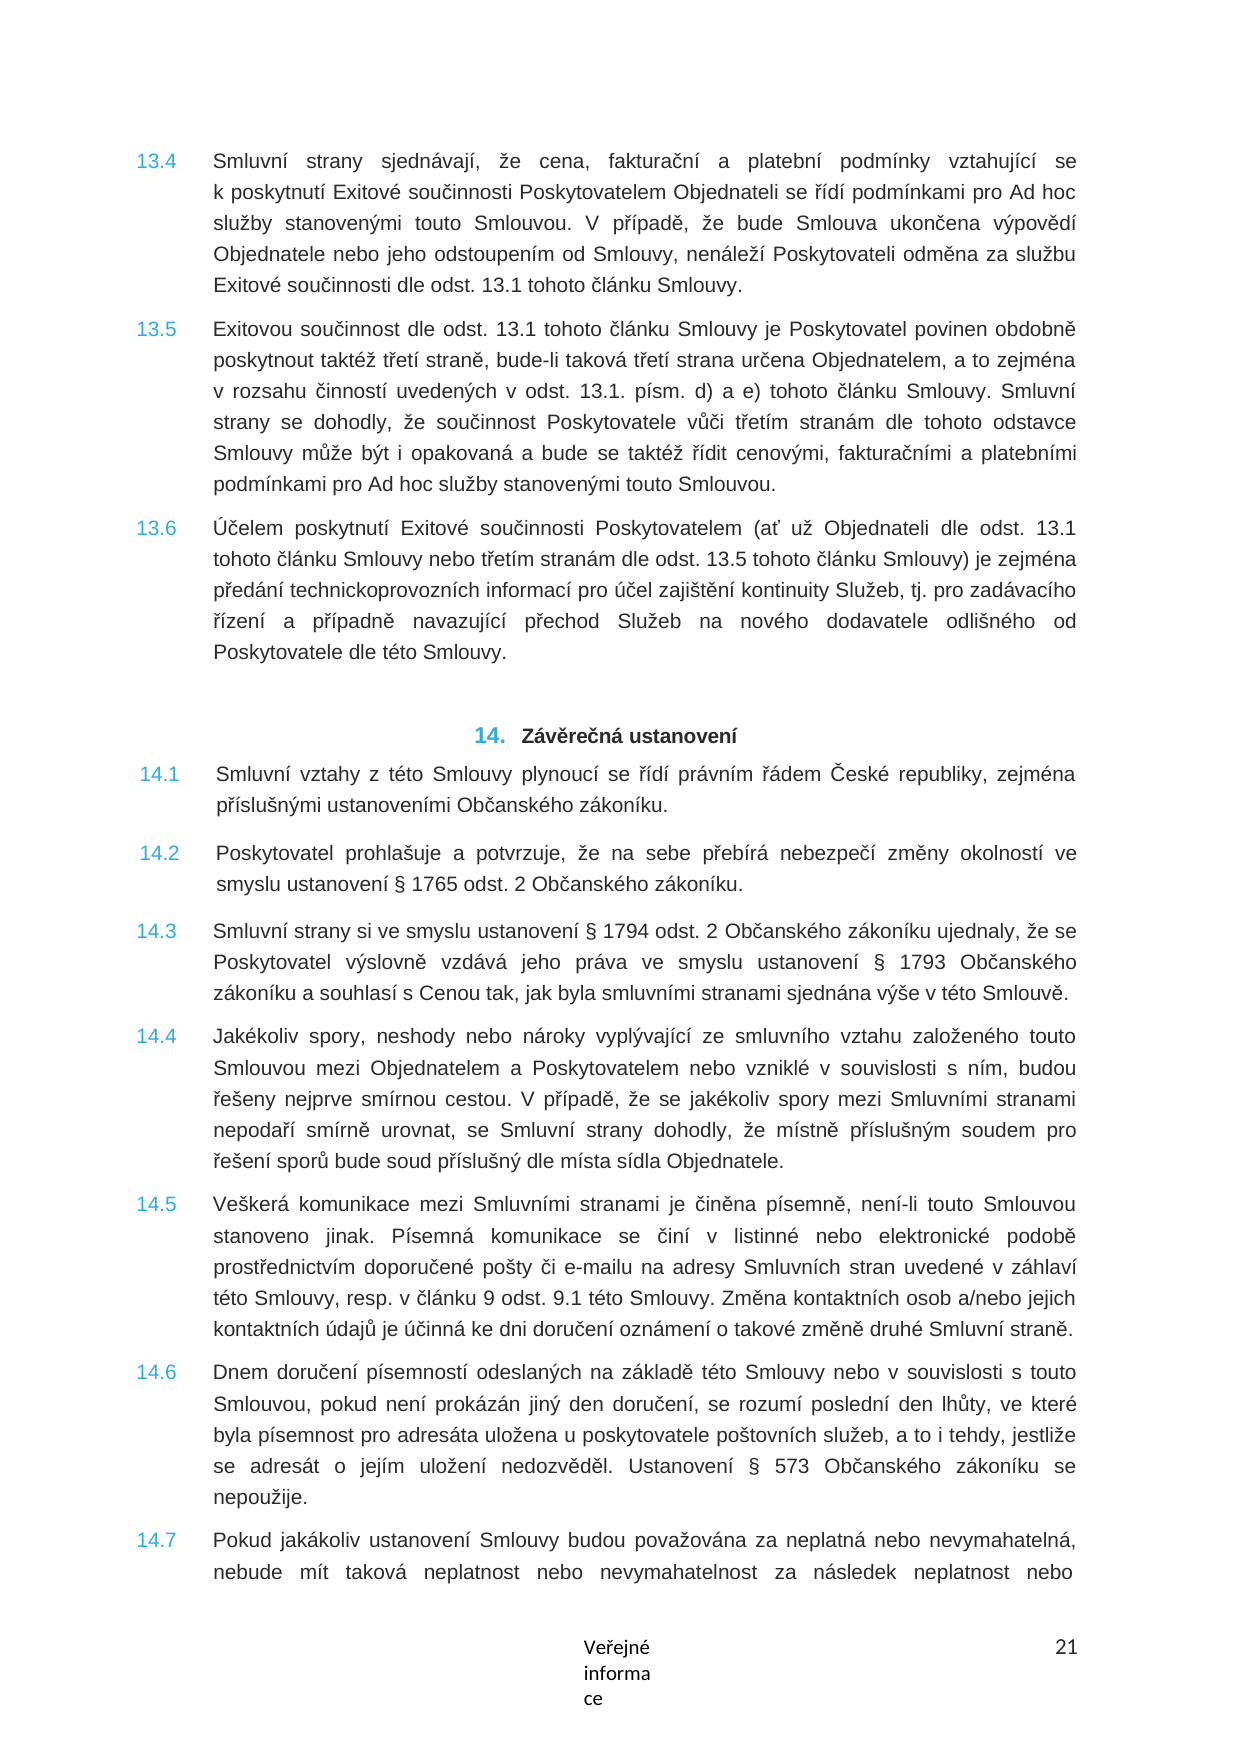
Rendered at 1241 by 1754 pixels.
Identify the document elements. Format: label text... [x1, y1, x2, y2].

list Veškerá komunikace mezi Smluvními stranami je činěna písemně, není-li touto Smlouvou stanoveno jinak. Písemná komunikace se činí v listinné nebo elektronické podobě prostřednictvím doporučené pošty či e-mailu na adresy Smluvních stran uvedené v záhlaví této Smlouvy, resp. v článku 9 odst. 9.1 této Smlouvy. Změna kontaktních osob a/nebo jejich kontaktních údajů je účinná ke dni doručení oznámení o takové změně druhé Smluvní straně. [136, 1192, 1077, 1341]
list Účelem poskytnutí Exitové součinnosti Poskytovatelem (ať už Objednateli dle odst. 13.1 tohoto článku Smlouvy nebo třetím stranám dle odst. 13.5 tohoto článku Smlouvy) je zejména předání technickoprovozních informací pro účel zajištění kontinuity Služeb, tj. pro zadávacího řízení a případně navazující přechod Služeb na nového dodavatele odlišného od Poskytovatele dle této Smlouvy. [136, 515, 1077, 664]
list Smluvní vztahy z této Smlouvy plynoucí se řídí právním řádem České republiky, zejména příslušnými ustanoveními Občanského zákoníku. [139, 762, 1077, 817]
list Poskytovatel prohlašuje a potvrzuje, že na sebe přebírá nebezpečí změny okolností ve smyslu ustanovení § 1765 odst. 2 Občanského zákoníku. [139, 840, 1077, 895]
list Jakékoliv spory, neshody nebo nároky vyplývající ze smluvního vztahu založeného touto Smlouvou mezi Objednatelem a Poskytovatelem nebo vzniklé v souvislosti s ním, budou řešeny nejprve smírnou cestou. V případě, že se jakékoliv spory mezi Smluvními stranami nepodaří smírně urovnat, se Smluvní strany dohodly, že místně příslušným soudem pro řešení sporů bude soud příslušný dle místa sídla Objednatele. [136, 1024, 1077, 1173]
subtitle Závěrečná ustanovení [474, 722, 1198, 748]
list Pokud jakákoliv ustanovení Smlouvy budou považována za neplatná nebo nevymahatelná, nebude mít taková neplatnost nebo nevymahatelnost za následek neplatnost nebo [136, 1528, 1077, 1583]
subtitle 21 [110, 1632, 1078, 1661]
list Exitovou součinnost dle odst. 13.1 tohoto článku Smlouvy je Poskytovatel povinen obdobně poskytnout taktéž třetí straně, bude-li taková třetí strana určena Objednatelem, a to zejména v rozsahu činností uvedených v odst. 13.1. písm. d) a e) tohoto článku Smlouvy. Smluvní strany se dohodly, že součinnost Poskytovatele vůči třetím stranám dle tohoto odstavce Smlouvy může být i opakovaná a bude se taktéž řídit cenovými, fakturačními a platebními podmínkami pro Ad hoc služby stanovenými touto Smlouvou. [136, 316, 1077, 496]
list Smluvní strany si ve smyslu ustanovení § 1794 odst. 2 Občanského zákoníku ujednaly, že se Poskytovatel výslovně vzdává jeho práva ve smyslu ustanovení § 1793 Občanského zákoníku a souhlasí s Cenou tak, jak byla smluvními stranami sjednána výše v této Smlouvě. [136, 918, 1077, 1005]
list Smluvní strany sjednávají, že cena, fakturační a platební podmínky vztahující se k poskytnutí Exitové součinnosti Poskytovatelem Objednateli se řídí podmínkami pro Ad hoc služby stanovenými touto Smlouvou. V případě, že bude Smlouva ukončena výpovědí Objednatele nebo jeho odstoupením od Smlouvy, nenáleží Poskytovateli odměna za službu Exitové součinnosti dle odst. 13.1 tohoto článku Smlouvy. [136, 148, 1077, 297]
list Dnem doručení písemností odeslaných na základě této Smlouvy nebo v souvislosti s touto Smlouvou, pokud není prokázán jiný den doručení, se rozumí poslední den lhůty, ve které byla písemnost pro adresáta uložena u poskytovatele poštovních služeb, a to i tehdy, jestliže se adresát o jejím uložení nedozvěděl. Ustanovení § 573 Občanského zákoníku se nepoužije. [136, 1360, 1077, 1509]
